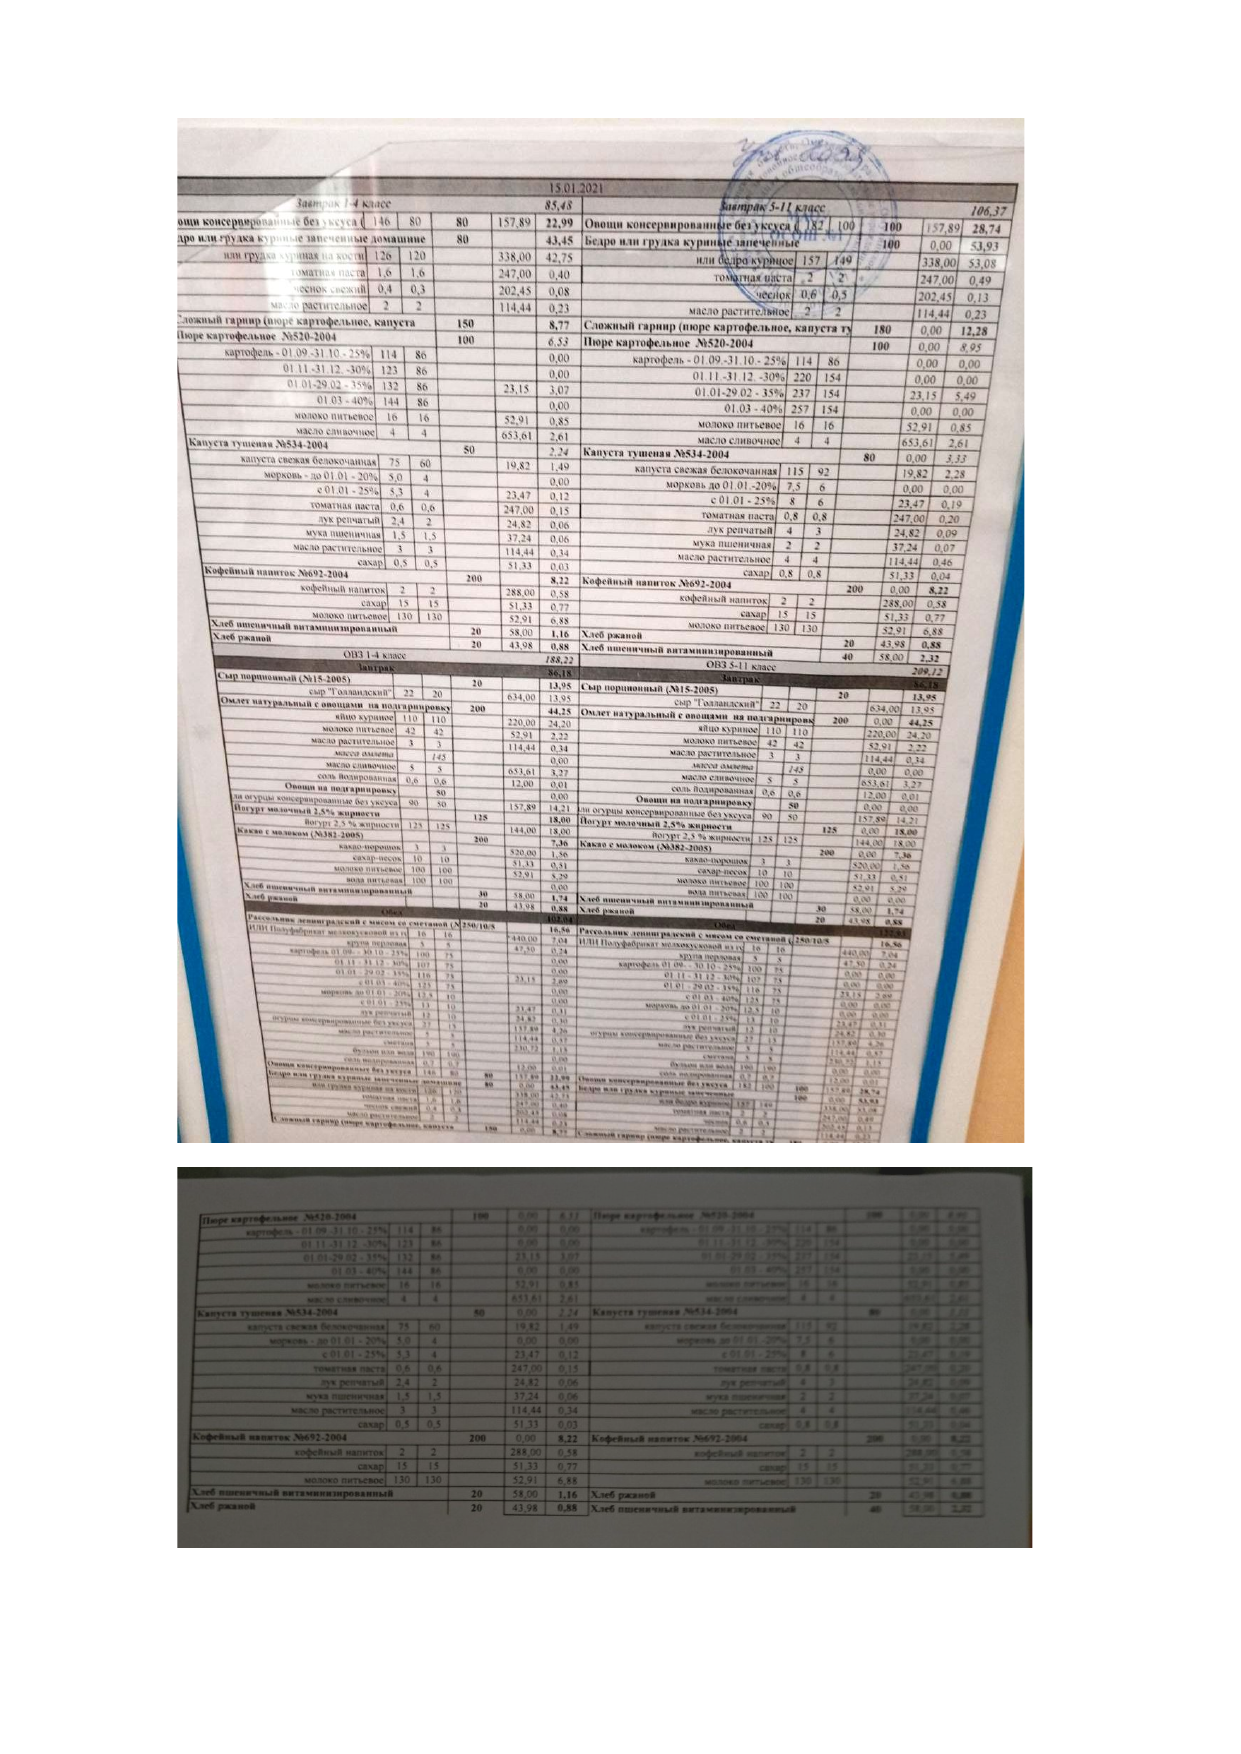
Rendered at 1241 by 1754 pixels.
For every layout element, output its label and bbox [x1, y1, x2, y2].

picture [177, 118, 1025, 1143]
